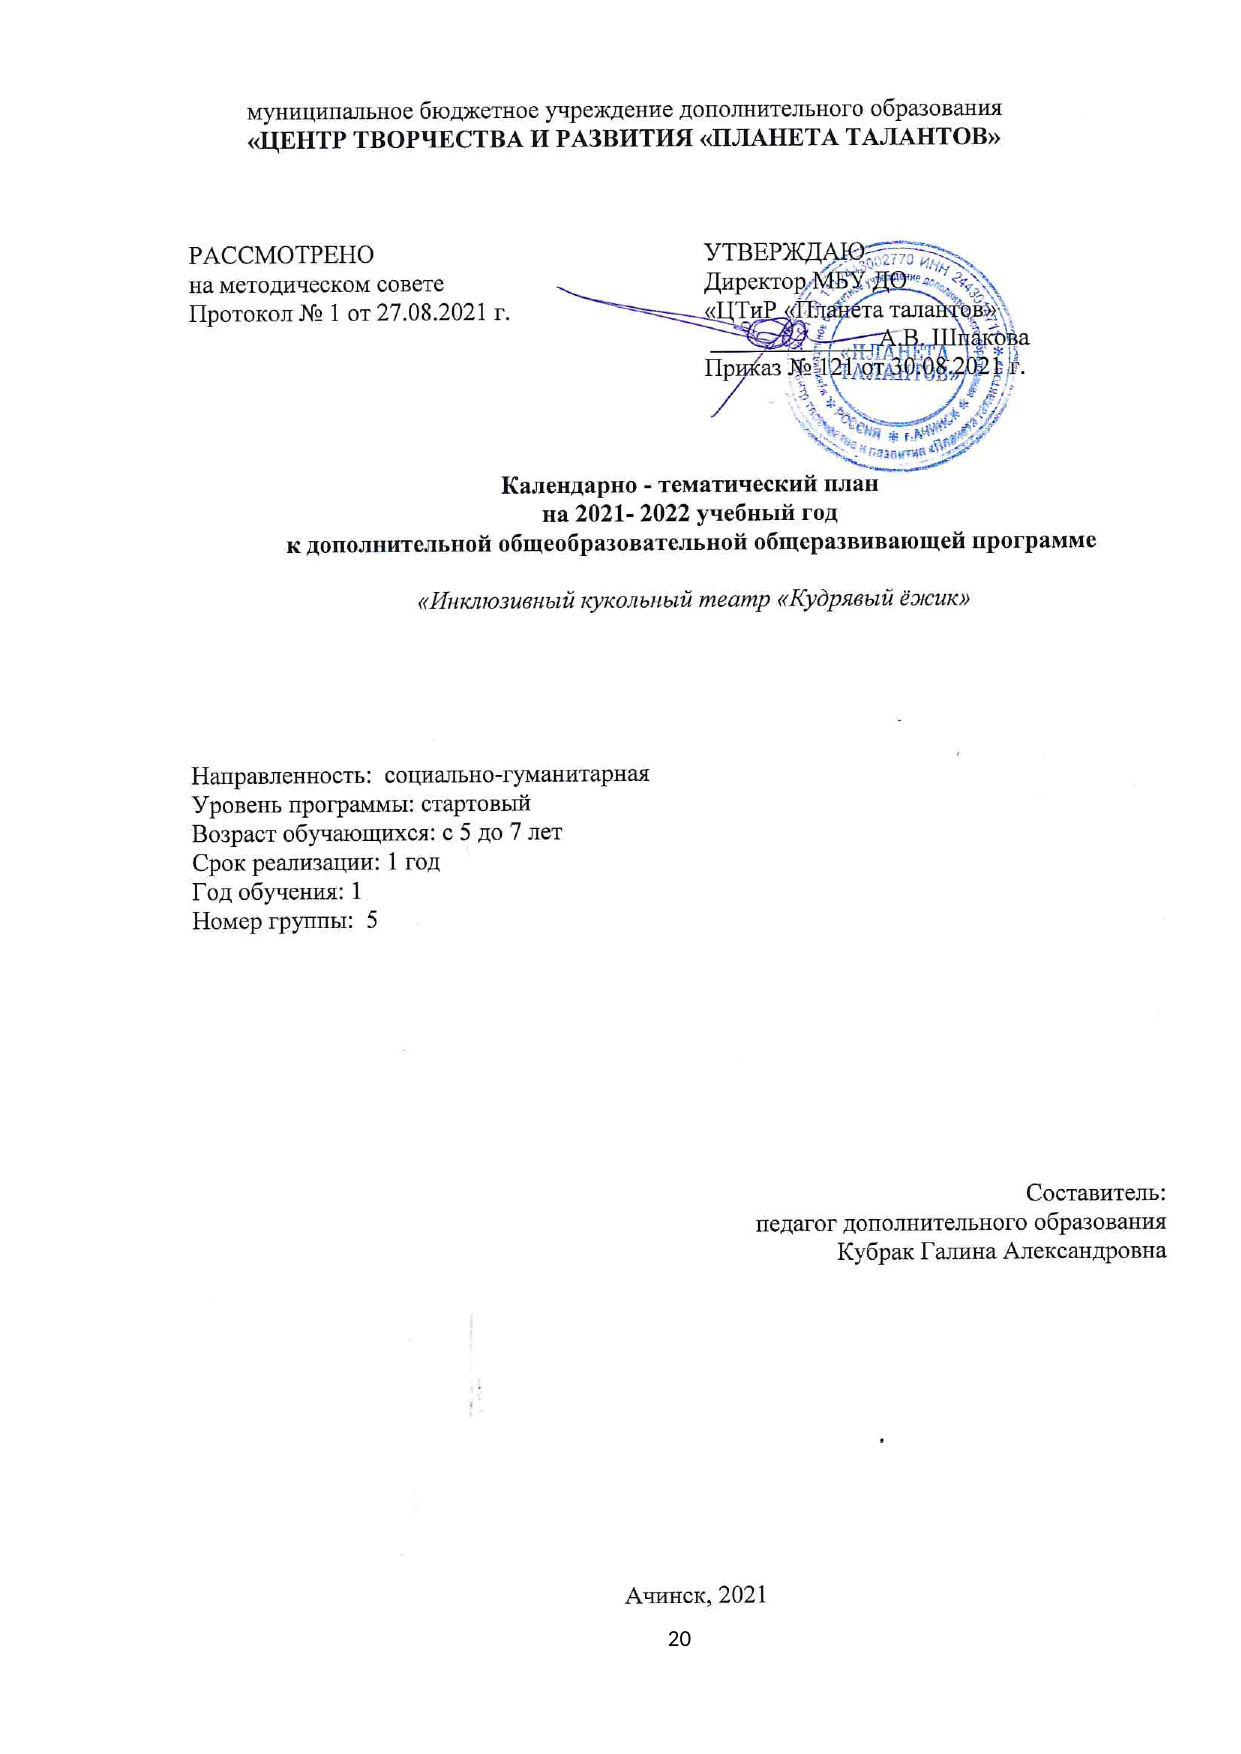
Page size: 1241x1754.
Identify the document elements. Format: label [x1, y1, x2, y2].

picture [177, 88, 1191, 1625]
